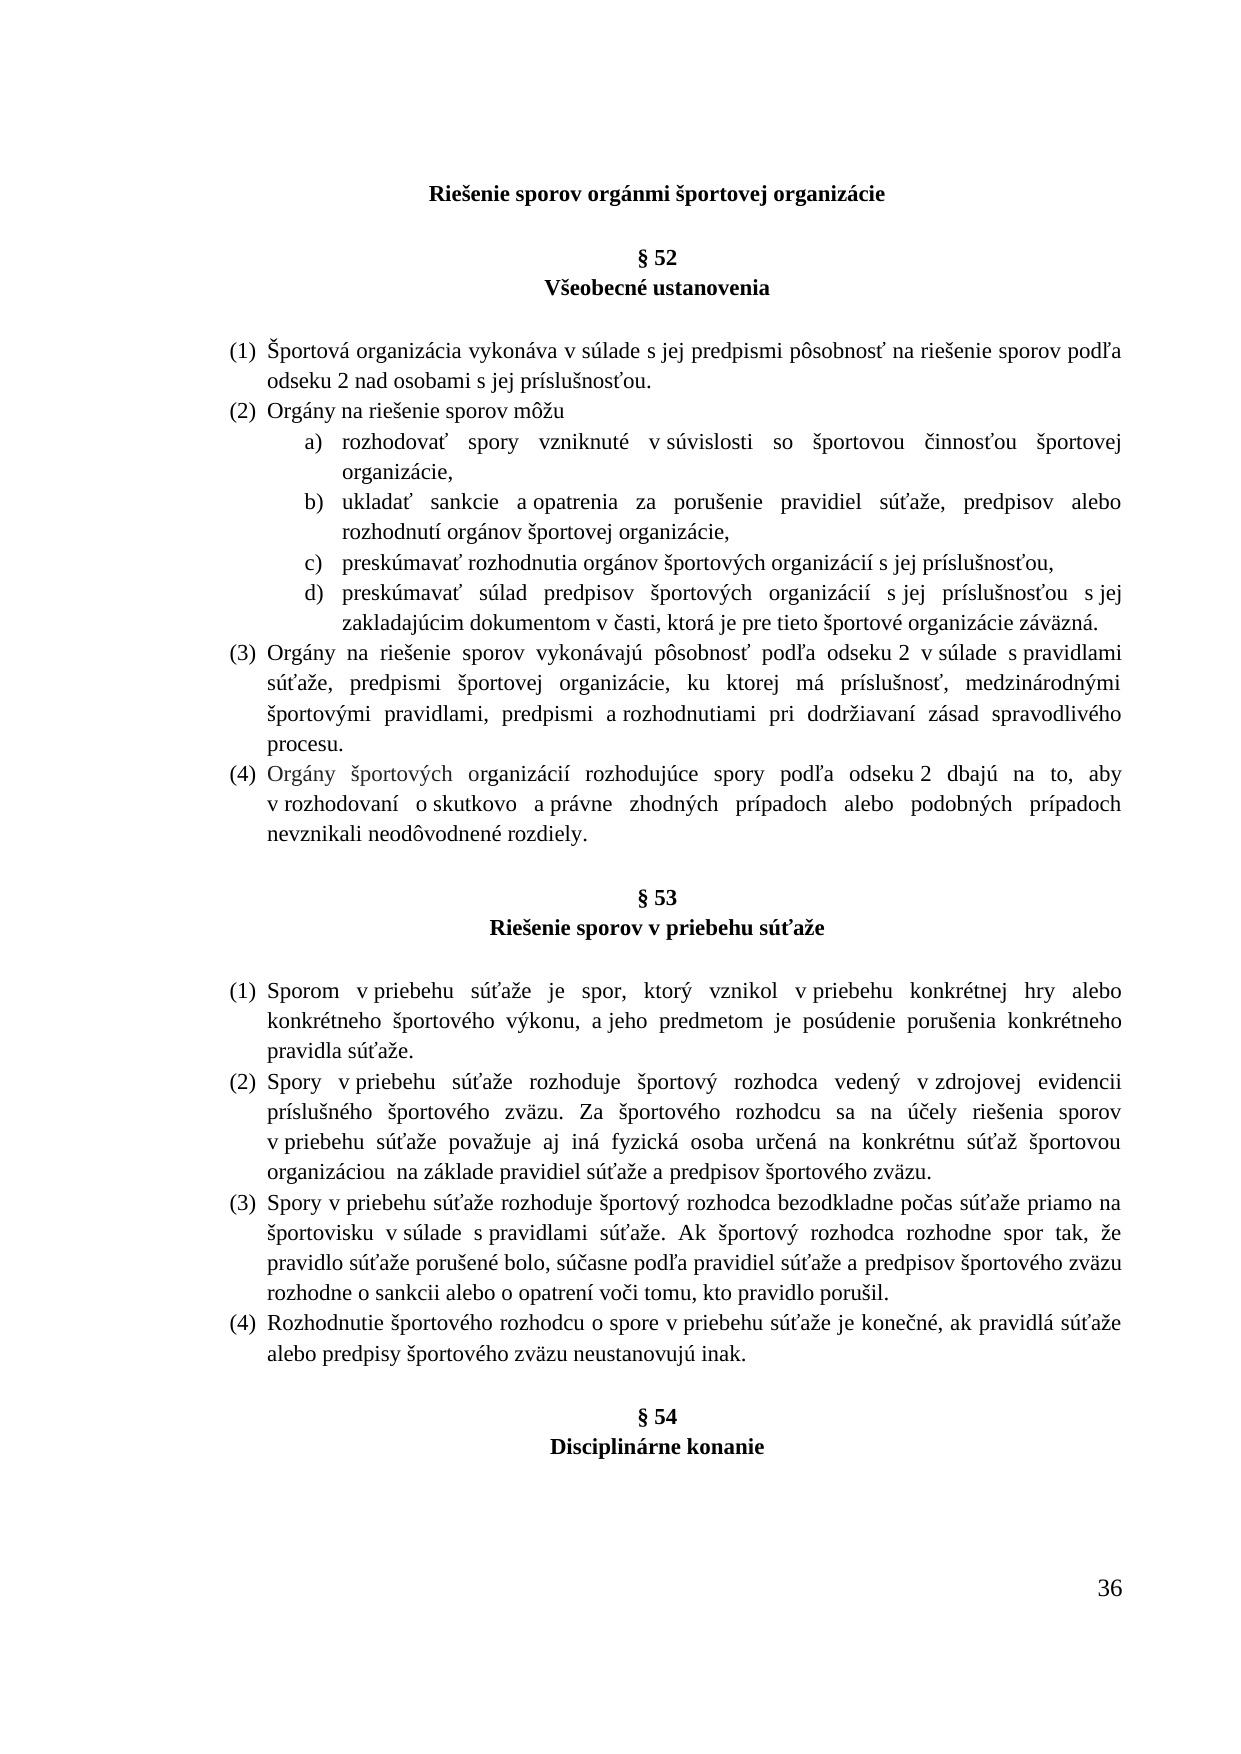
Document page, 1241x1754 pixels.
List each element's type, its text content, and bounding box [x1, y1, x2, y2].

subtitle § 54 [192, 1403, 1122, 1429]
subtitle Disciplinárne konanie [192, 1433, 1122, 1459]
list Spory v priebehu súťaže rozhoduje športový rozhodca bezodkladne počas súťaže priamo na športovisku v súlade s pravidlami súťaže. Ak športový rozhodca rozhodne spor tak, že pravidlo súťaže porušené bolo, súčasne podľa pravidiel súťaže a predpisov športového zväzu rozhodne o sankcii alebo o opatrení voči tomu, kto pravidlo porušil. [229, 1189, 1122, 1306]
list Športová organizácia vykonáva v súlade s jej predpismi pôsobnosť na riešenie sporov podľa odseku 2 nad osobami s jej príslušnosťou. [229, 337, 1122, 394]
list Orgány športových organizácií rozhodujúce spory podľa odseku 2 dbajú na to, aby v rozhodovaní o skutkovo a právne zhodných prípadoch alebo podobných prípadoch nevznikali neodôvodnené rozdiely. [229, 760, 1122, 847]
list Orgány na riešenie sporov môžu [229, 398, 1122, 424]
subtitle Všeobecné ustanovenia [192, 274, 1122, 300]
list preskúmavať rozhodnutia orgánov športových organizácií s jej príslušnosťou, [304, 549, 1122, 575]
list Spory v priebehu súťaže rozhoduje športový rozhodca vedený v zdrojovej evidencii príslušného športového zväzu. Za športového rozhodcu sa na účely riešenia sporov v priebehu súťaže považuje aj iná fyzická osoba určená na konkrétnu súťaž športovou organizáciou na základe pravidiel súťaže a predpisov športového zväzu. [229, 1068, 1122, 1185]
subtitle Riešenie sporov v priebehu súťaže [192, 914, 1122, 940]
subtitle § 52 [192, 244, 1122, 270]
list Sporom v priebehu súťaže je spor, ktorý vznikol v priebehu konkrétnej hry alebo konkrétneho športového výkonu, a jeho predmetom je posúdenie porušenia konkrétneho pravidla súťaže. [229, 977, 1122, 1064]
subtitle Riešenie sporov orgánmi športovej organizácie [192, 181, 1122, 207]
subtitle § 53 [192, 884, 1122, 910]
list Rozhodnutie športového rozhodcu o spore v priebehu súťaže je konečné, ak pravidlá súťaže alebo predpisy športového zväzu neustanovujú inak. [229, 1309, 1122, 1366]
list rozhodovať spory vzniknuté v súvislosti so športovou činnosťou športovej organizácie, [304, 428, 1122, 484]
list preskúmavať súlad predpisov športových organizácií s jej príslušnosťou s jej zakladajúcim dokumentom v časti, ktorá je pre tieto športové organizácie záväzná. [304, 579, 1122, 635]
list ukladať sankcie a opatrenia za porušenie pravidiel súťaže, predpisov alebo rozhodnutí orgánov športovej organizácie, [304, 488, 1122, 545]
list Orgány na riešenie sporov vykonávajú pôsobnosť podľa odseku 2 v súlade s pravidlami súťaže, predpismi športovej organizácie, ku ktorej má príslušnosť, medzinárodnými športovými pravidlami, predpismi a rozhodnutiami pri dodržiavaní zásad spravodlivého procesu. [229, 639, 1122, 756]
